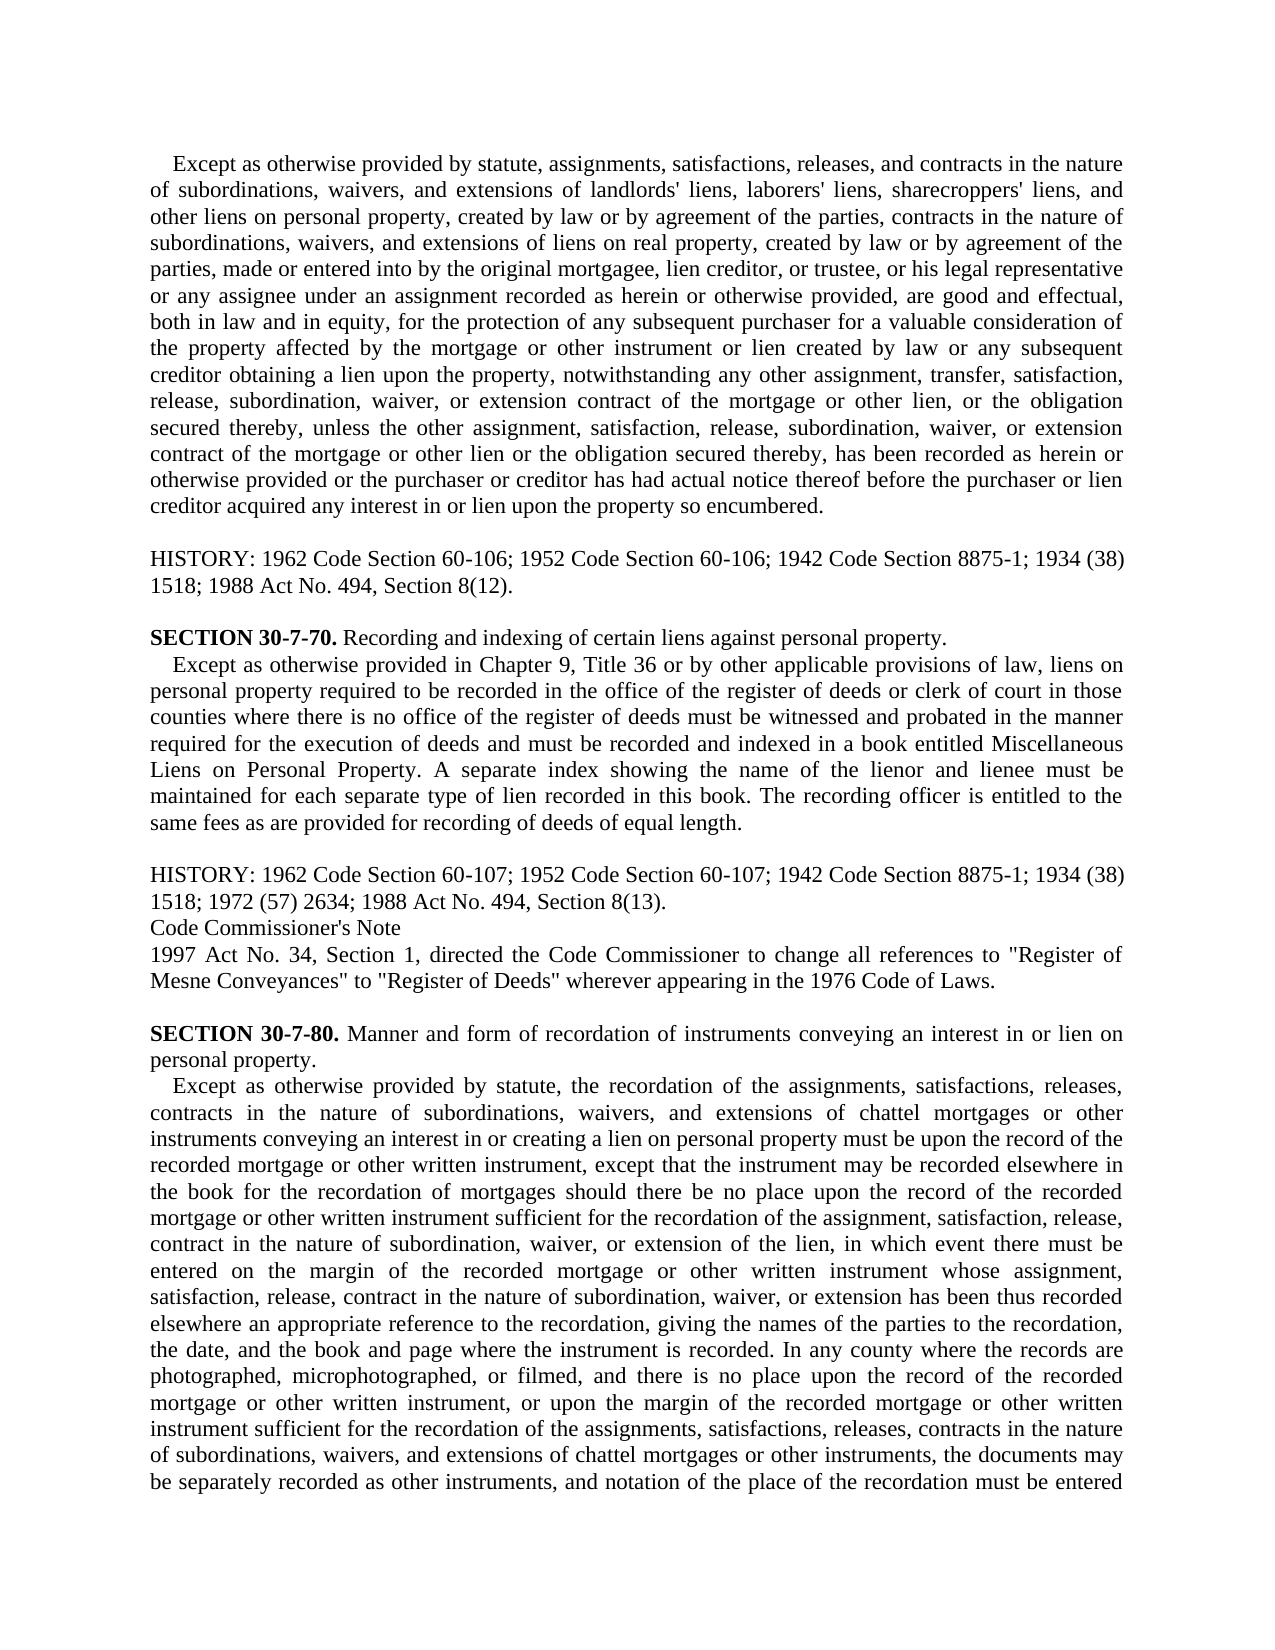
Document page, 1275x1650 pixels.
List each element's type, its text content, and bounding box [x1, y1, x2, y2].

text Except as otherwise provided in Chapter 9, Title 36 or by other applicable provisions of law, liens on personal property required to be recorded in the office of the register of deeds or clerk of court in those counties where there is no office of the register of deeds must be witnessed and probated in the manner required for the execution of deeds and must be recorded and indexed in a book entitled Miscellaneous Liens on Personal Property. A separate index showing the name of the lienor and lienee must be maintained for each separate type of lien recorded in this book. The recording officer is entitled to the same fees as are provided for recording of deeds of equal length. [150, 651, 1125, 835]
text HISTORY: 1962 Code Section 60-106; 1952 Code Section 60-106; 1942 Code Section 8875-1; 1934 (38) 1518; 1988 Act No. 494, Section 8(12). [150, 545, 1125, 598]
text Except as otherwise provided by statute, assignments, satisfactions, releases, and contracts in the nature of subordinations, waivers, and extensions of landlords' liens, laborers' liens, sharecroppers' liens, and other liens on personal property, created by law or by agreement of the parties, contracts in the nature of subordinations, waivers, and extensions of liens on real property, created by law or by agreement of the parties, made or entered into by the original mortgagee, lien creditor, or trustee, or his legal representative or any assignee under an assignment recorded as herein or otherwise provided, are good and effectual, both in law and in equity, for the protection of any subsequent purchaser for a valuable consideration of the property affected by the mortgage or other instrument or lien created by law or any subsequent creditor obtaining a lien upon the property, notwithstanding any other assignment, transfer, satisfaction, release, subordination, waiver, or extension contract of the mortgage or other lien, or the obligation secured thereby, unless the other assignment, satisfaction, release, subordination, waiver, or extension contract of the mortgage or other lien or the obligation secured thereby, has been recorded as herein or otherwise provided or the purchaser or creditor has had actual notice thereof before the purchaser or lien creditor acquired any interest in or lien upon the property so encumbered. [150, 150, 1125, 519]
text Code Commissioner's Note [150, 914, 1125, 941]
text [150, 1072, 1125, 1494]
text SECTION 30-7-80. Manner and form of recordation of instruments conveying an interest in or lien on personal property. [150, 1020, 1125, 1072]
text HISTORY: 1962 Code Section 60-107; 1952 Code Section 60-107; 1942 Code Section 8875-1; 1934 (38) 1518; 1972 (57) 2634; 1988 Act No. 494, Section 8(13). [150, 862, 1125, 914]
text 1997 Act No. 34, Section 1, directed the Code Commissioner to change all references to "Register of Mesne Conveyances" to "Register of Deeds" wherever appearing in the 1976 Code of Laws. [150, 941, 1125, 993]
text SECTION 30-7-70. Recording and indexing of certain liens against personal property. [150, 624, 1125, 651]
